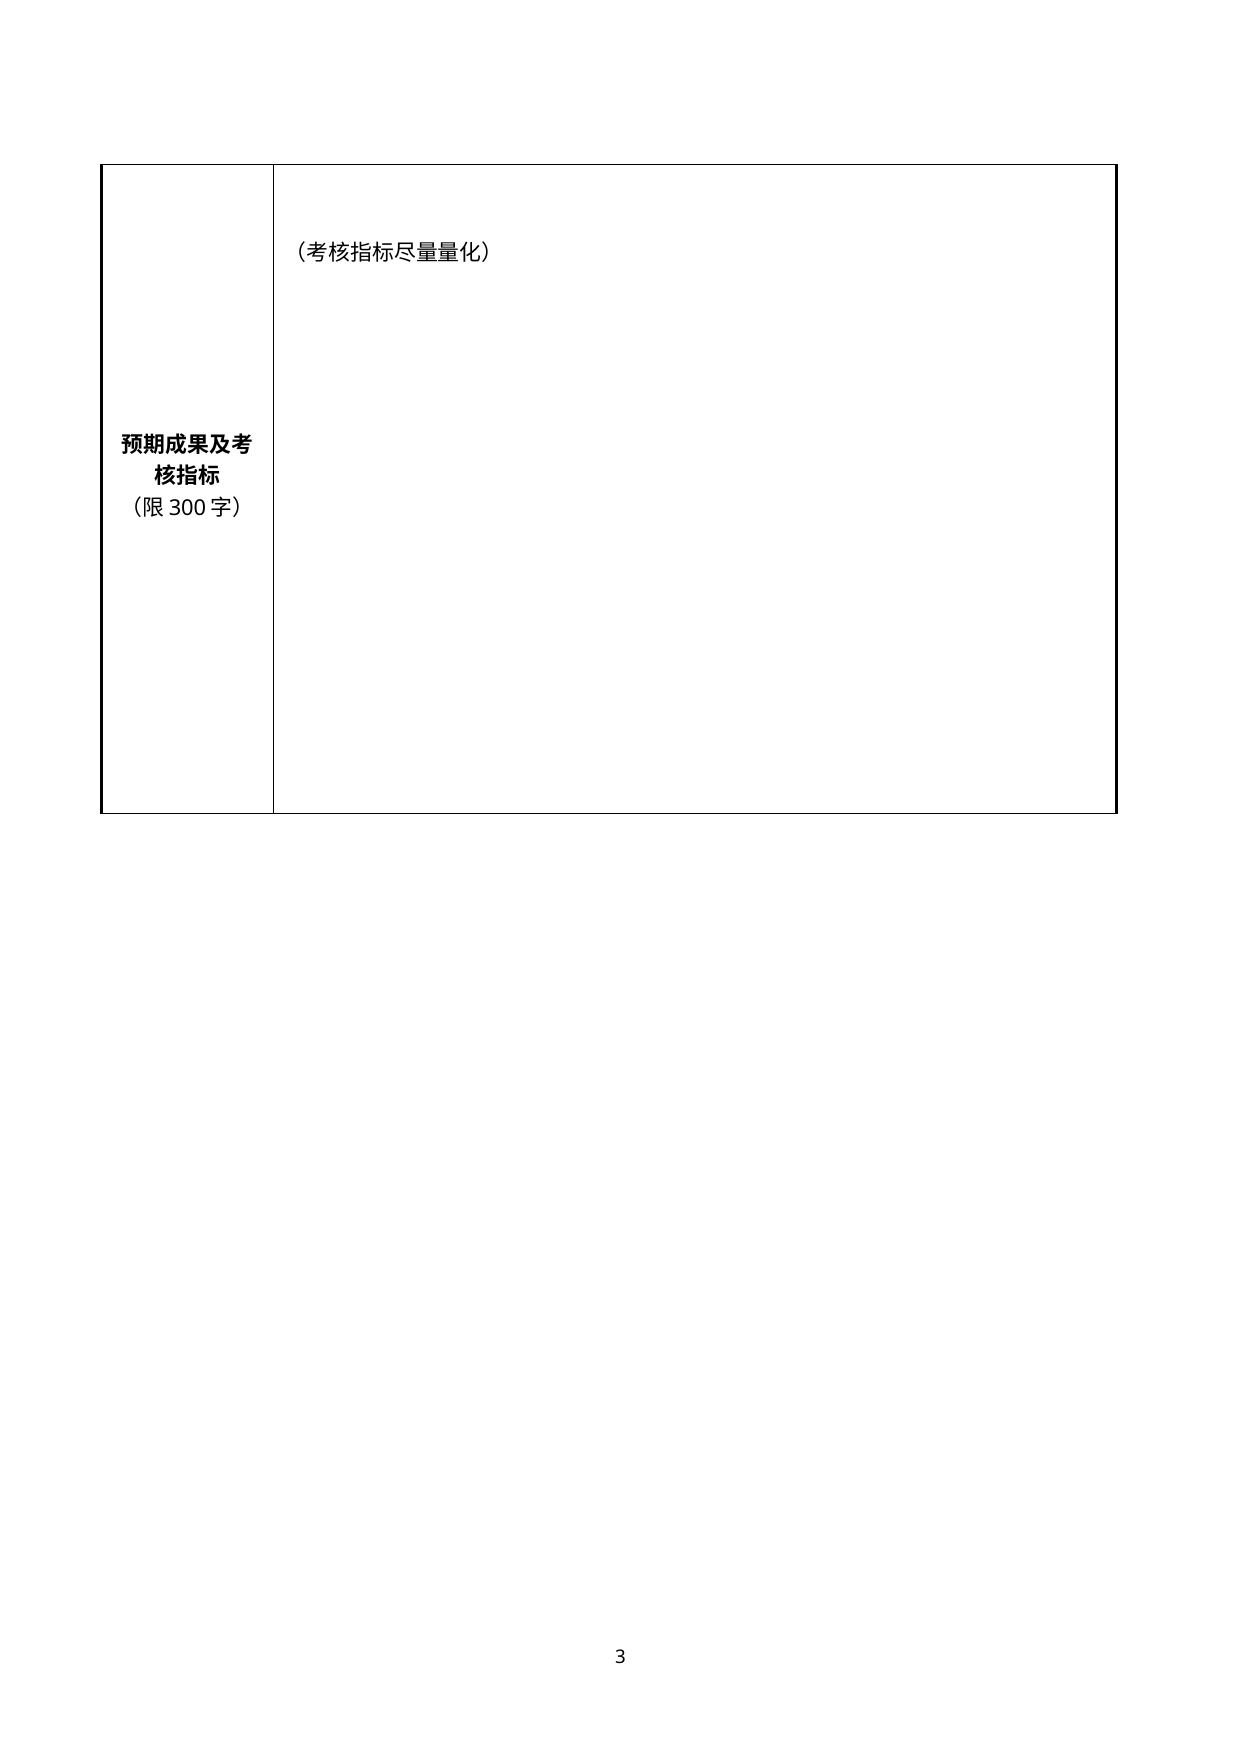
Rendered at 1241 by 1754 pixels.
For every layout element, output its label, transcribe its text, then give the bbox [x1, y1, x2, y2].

table_cell （考核指标尽量量化） [274, 165, 1115, 813]
table_cell 预期成果及考核指标 （限300字） [103, 165, 273, 813]
